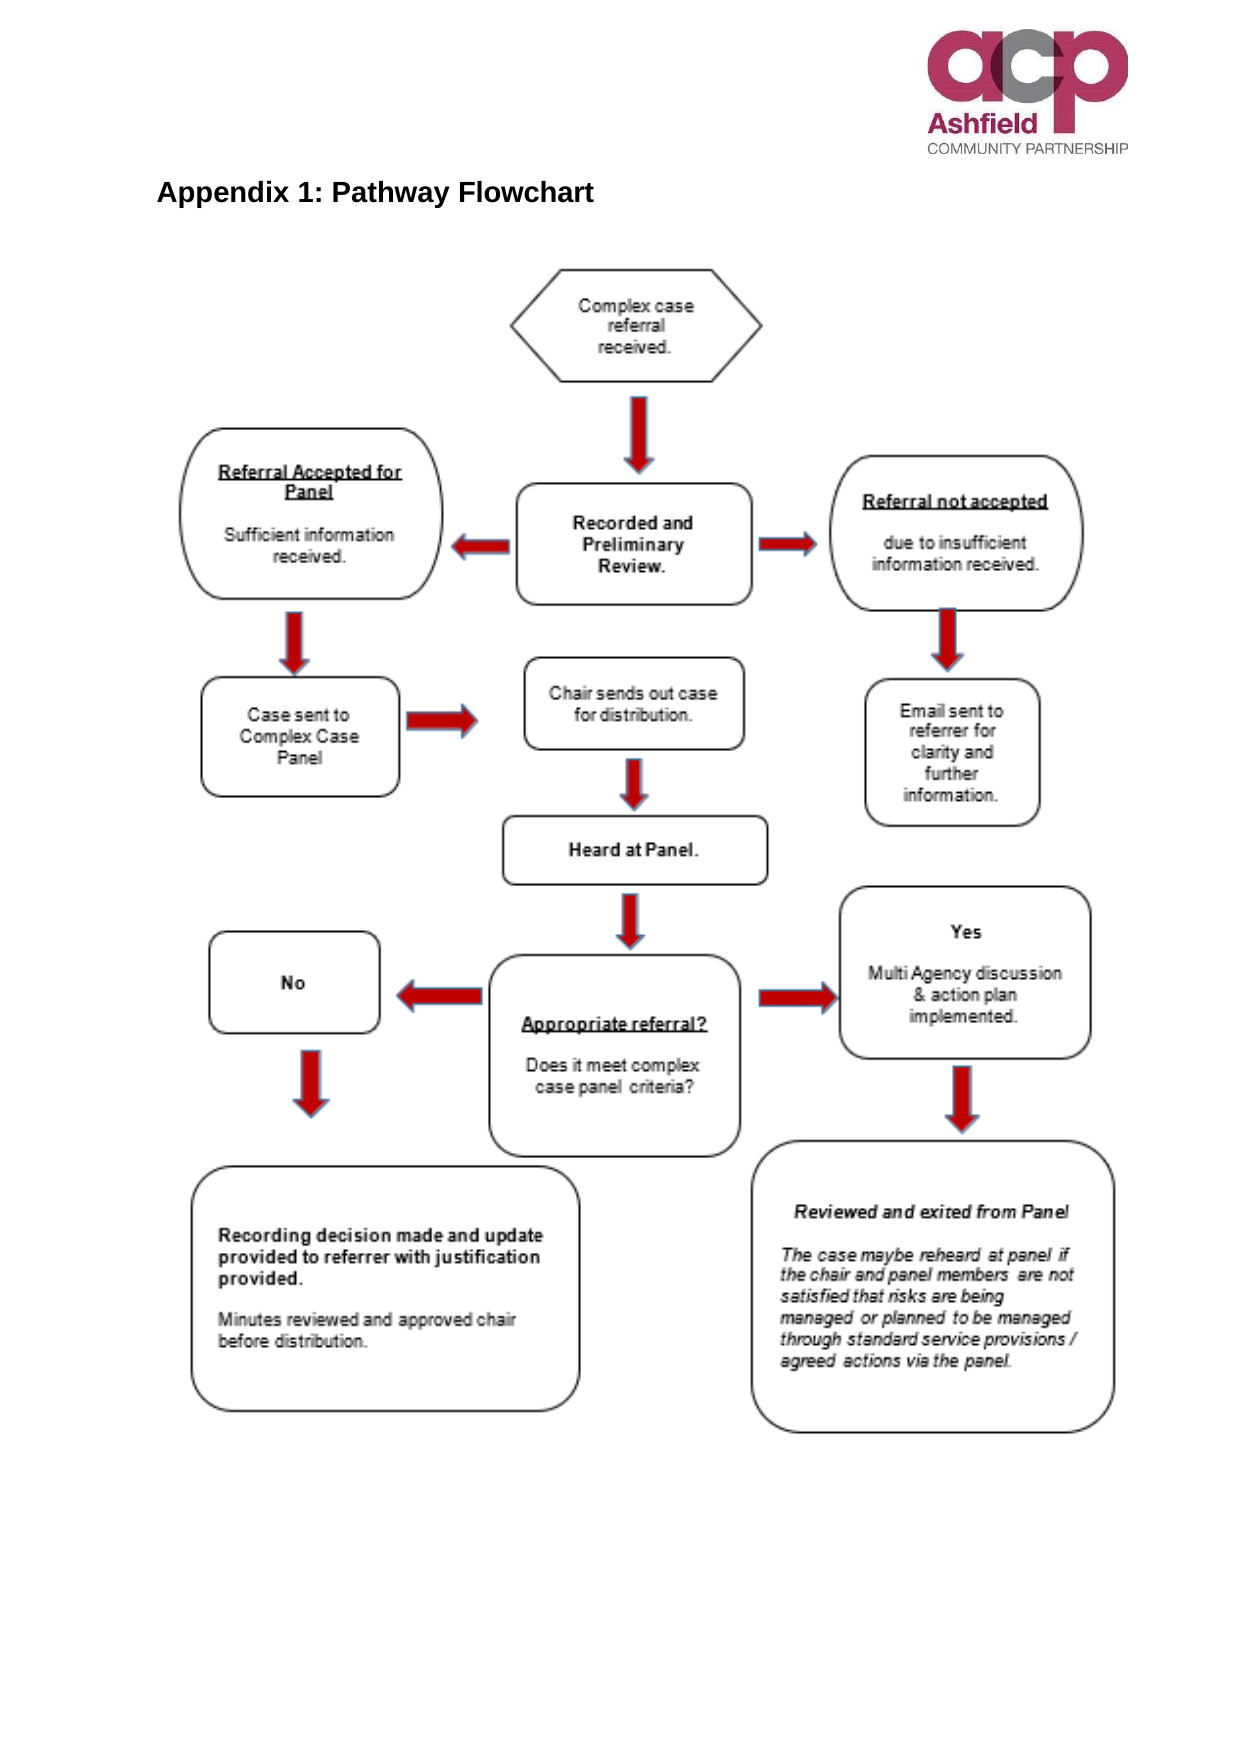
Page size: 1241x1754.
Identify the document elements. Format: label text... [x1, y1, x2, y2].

picture [927, 29, 1128, 154]
subtitle Appendix 1: Pathway Flowchart [156, 175, 1166, 208]
picture [156, 250, 1145, 1479]
